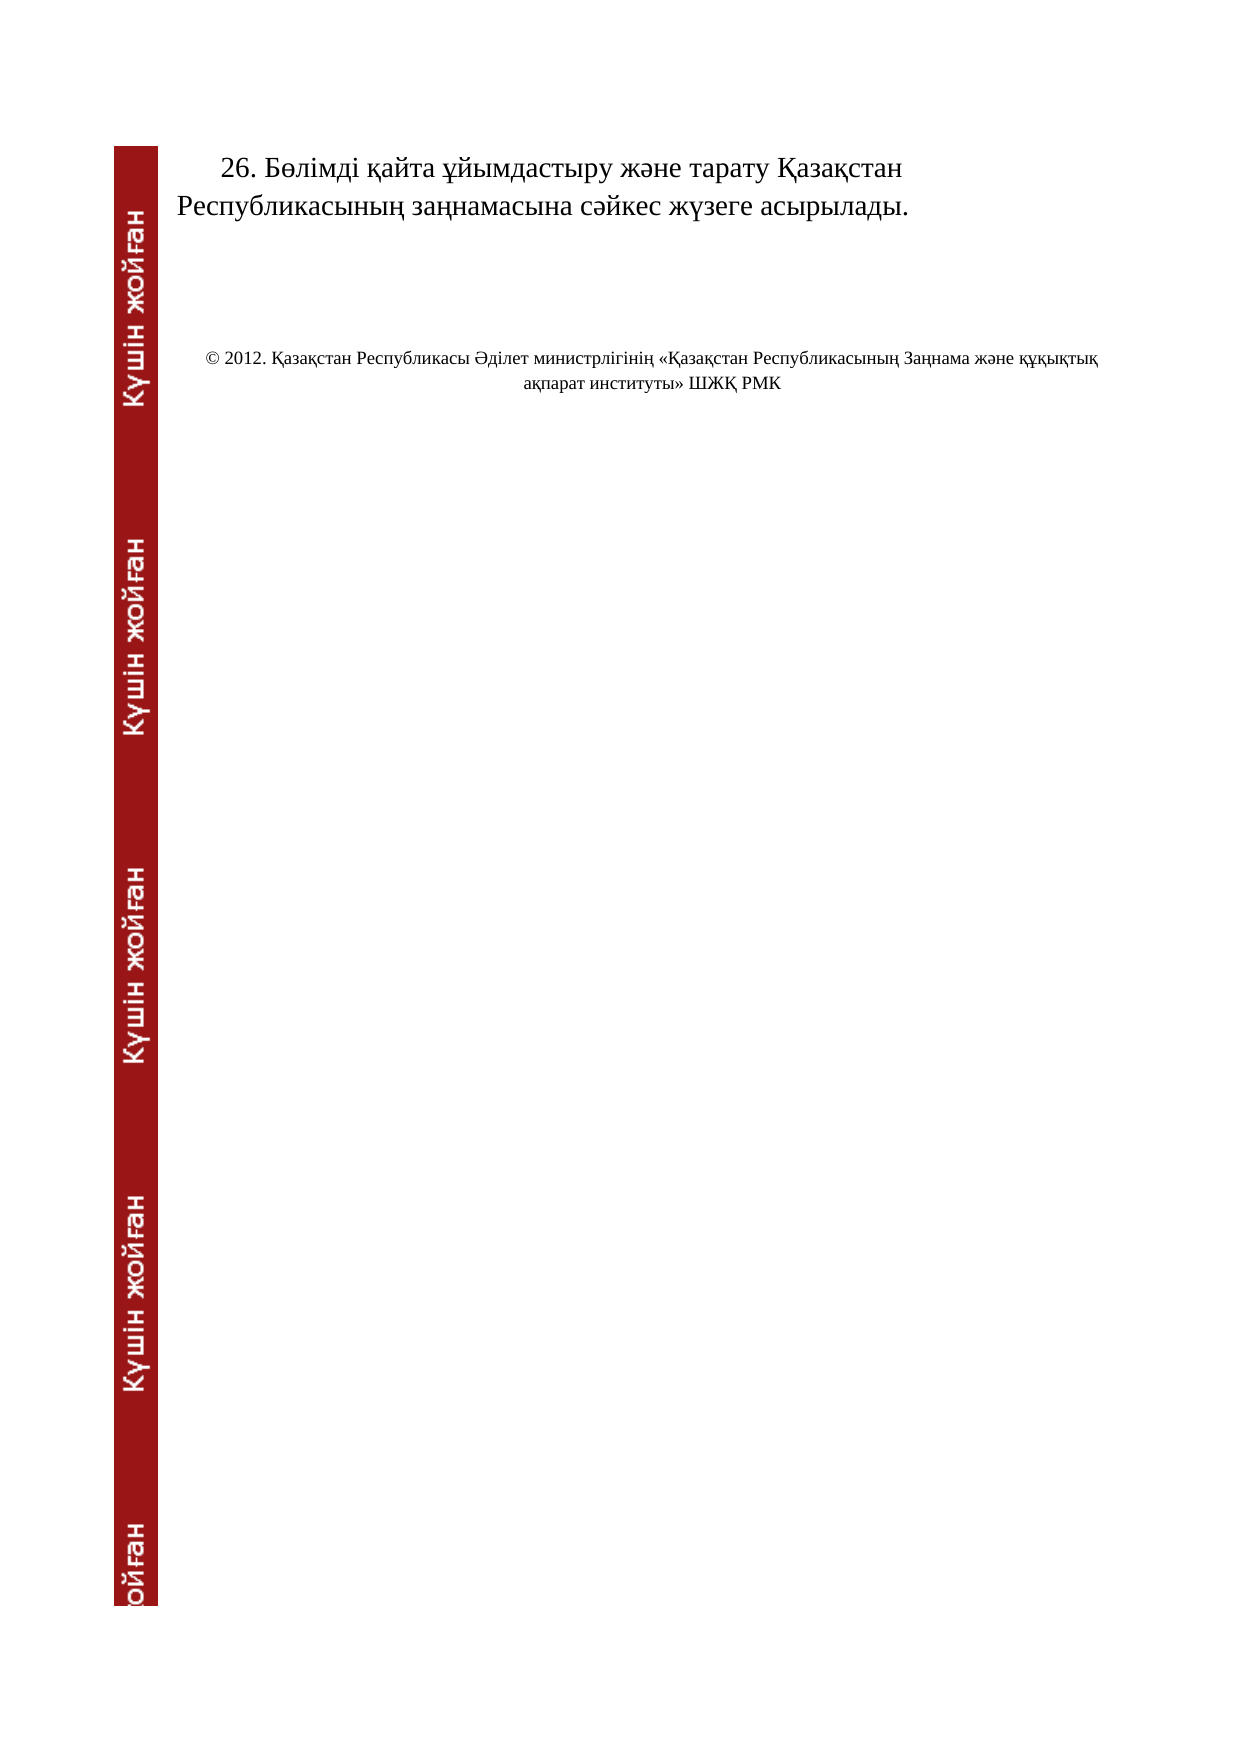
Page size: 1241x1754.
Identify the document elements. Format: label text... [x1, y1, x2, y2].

picture [114, 146, 158, 150]
picture [114, 252, 158, 347]
text 26. Бөлімді қайта ұйымдастыру және тарату Қазақстан Республикасының заңнамасына сәйкес жүзеге асырылады. [112, 150, 1128, 252]
picture [114, 393, 158, 1606]
text © 2012. Қазақстан Республикасы Әділет министрлігінің «Қазақстан Республикасының Заңнама және құқықтық ақпарат институты» ШЖҚ РМК [112, 347, 1128, 393]
